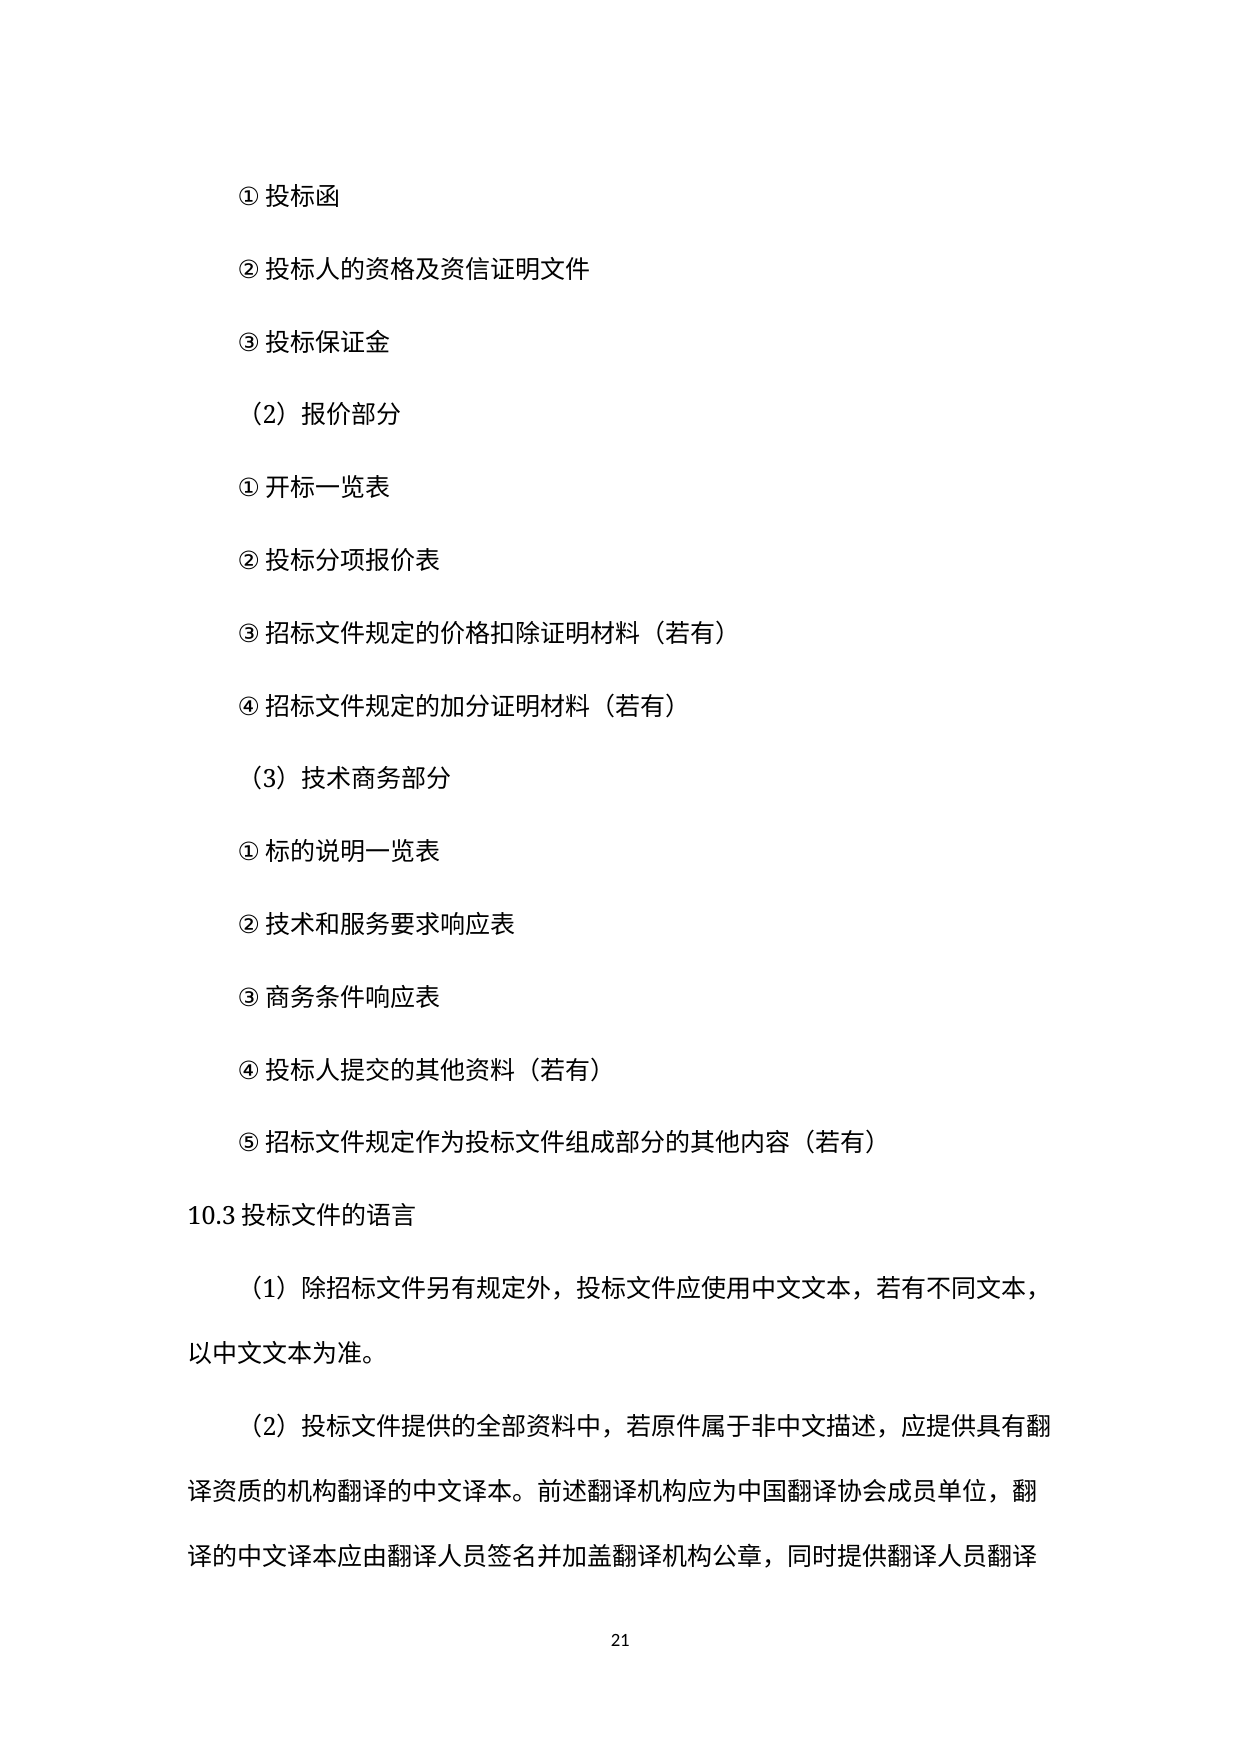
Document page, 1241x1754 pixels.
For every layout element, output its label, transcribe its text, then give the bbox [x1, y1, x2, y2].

text ①标的说明一览表 [187, 817, 1053, 882]
text ②投标分项报价表 [187, 526, 1053, 591]
text ②技术和服务要求响应表 [187, 890, 1053, 955]
text ③投标保证金 [187, 308, 1053, 373]
text ①投标函 [187, 162, 1053, 227]
text ③商务条件响应表 [187, 963, 1053, 1028]
text ⑤招标文件规定作为投标文件组成部分的其他内容（若有） [187, 1108, 1053, 1173]
text ③招标文件规定的价格扣除证明材料（若有） [187, 599, 1053, 664]
text ④招标文件规定的加分证明材料（若有） [187, 672, 1053, 737]
text ①开标一览表 [187, 453, 1053, 518]
text （3）技术商务部分 [187, 744, 1053, 809]
text （1）除招标文件另有规定外，投标文件应使用中文文本，若有不同文本，以中文文本为准。 [187, 1254, 1053, 1384]
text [187, 1392, 1053, 1587]
text ④投标人提交的其他资料（若有） [187, 1036, 1053, 1101]
text 10.3投标文件的语言 [187, 1181, 1053, 1246]
text ②投标人的资格及资信证明文件 [187, 235, 1053, 300]
text （2）报价部分 [187, 380, 1053, 445]
